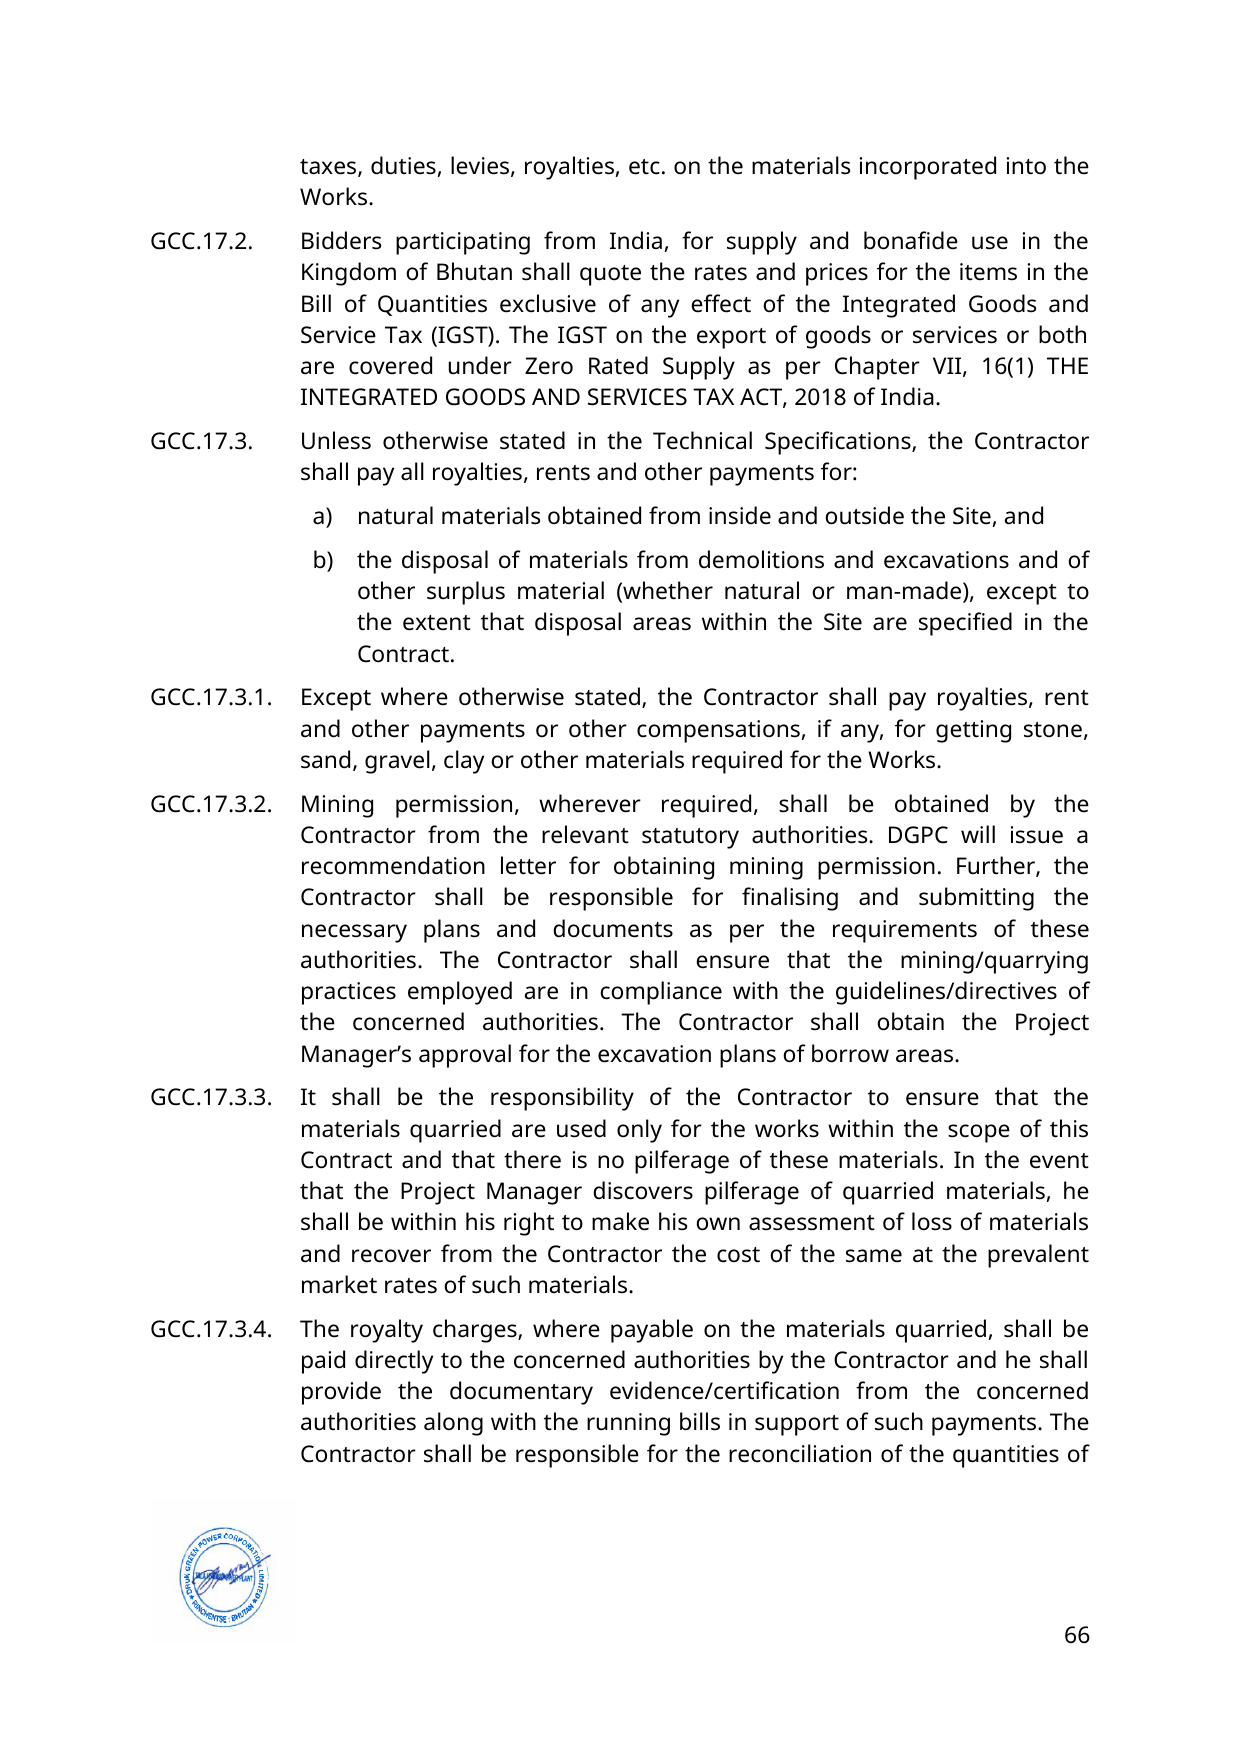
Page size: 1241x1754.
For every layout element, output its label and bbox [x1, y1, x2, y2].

picture [150, 1499, 298, 1644]
